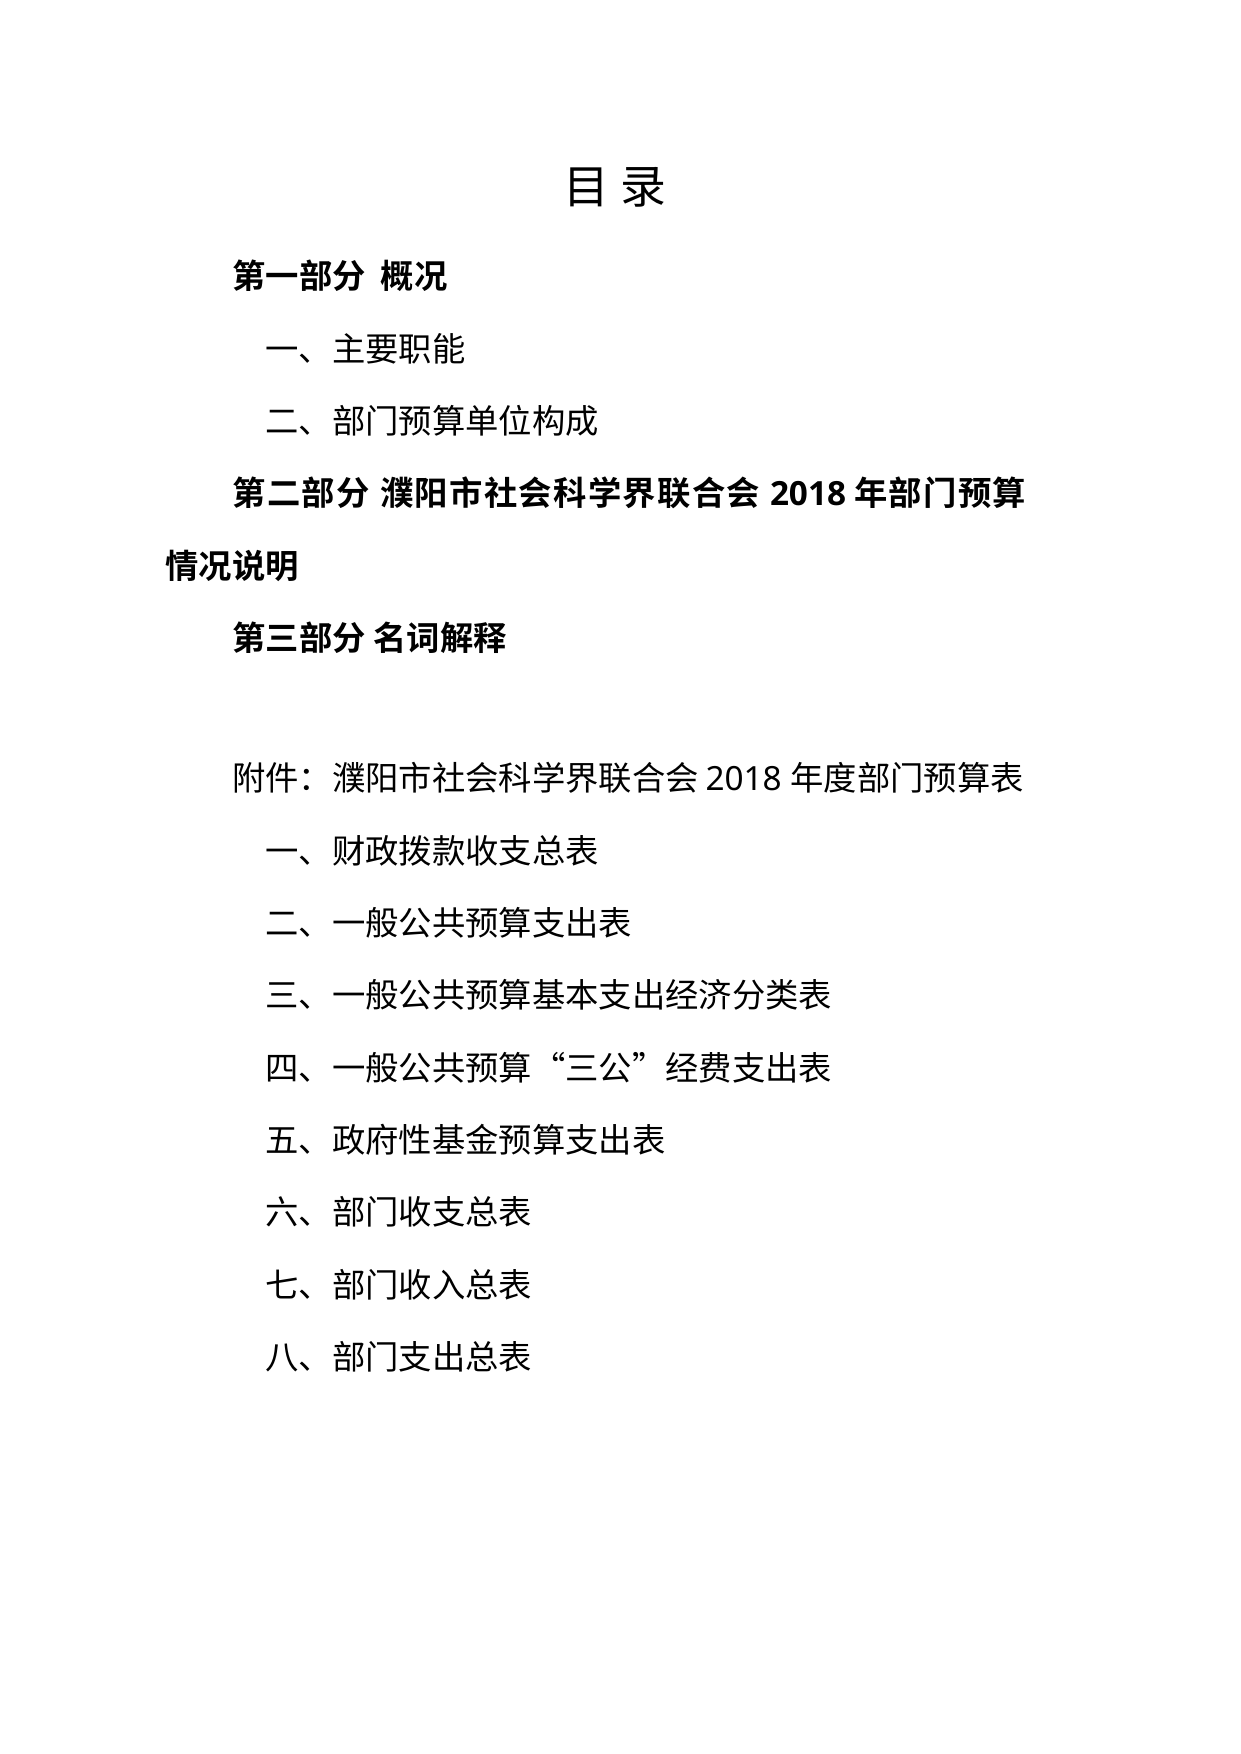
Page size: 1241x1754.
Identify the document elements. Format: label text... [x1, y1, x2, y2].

text 二、部门预算单位构成 [165, 394, 709, 443]
text 二、一般公共预算支出表 [165, 897, 1075, 945]
text 五、政府性基金预算支出表 [165, 1114, 1075, 1162]
text 八、部门支出总表 [165, 1331, 1075, 1379]
text 第三部分 名词解释 [165, 612, 1026, 660]
text 七、部门收入总表 [165, 1258, 1075, 1307]
text 第一部分 概况 [165, 250, 709, 298]
text 六、部门收支总表 [165, 1186, 1075, 1234]
text 第二部分 濮阳市社会科学界联合会2018年部门预算情况说明 [165, 467, 1026, 588]
text 目 录 [151, 151, 1075, 217]
text 三、一般公共预算基本支出经济分类表 [165, 969, 1075, 1017]
text 附件：濮阳市社会科学界联合会2018 年度部门预算表 [165, 752, 1081, 801]
text 一、主要职能 [165, 322, 709, 371]
text 一、财政拨款收支总表 [165, 825, 1075, 873]
text 四、一般公共预算“三公”经费支出表 [165, 1042, 1075, 1090]
